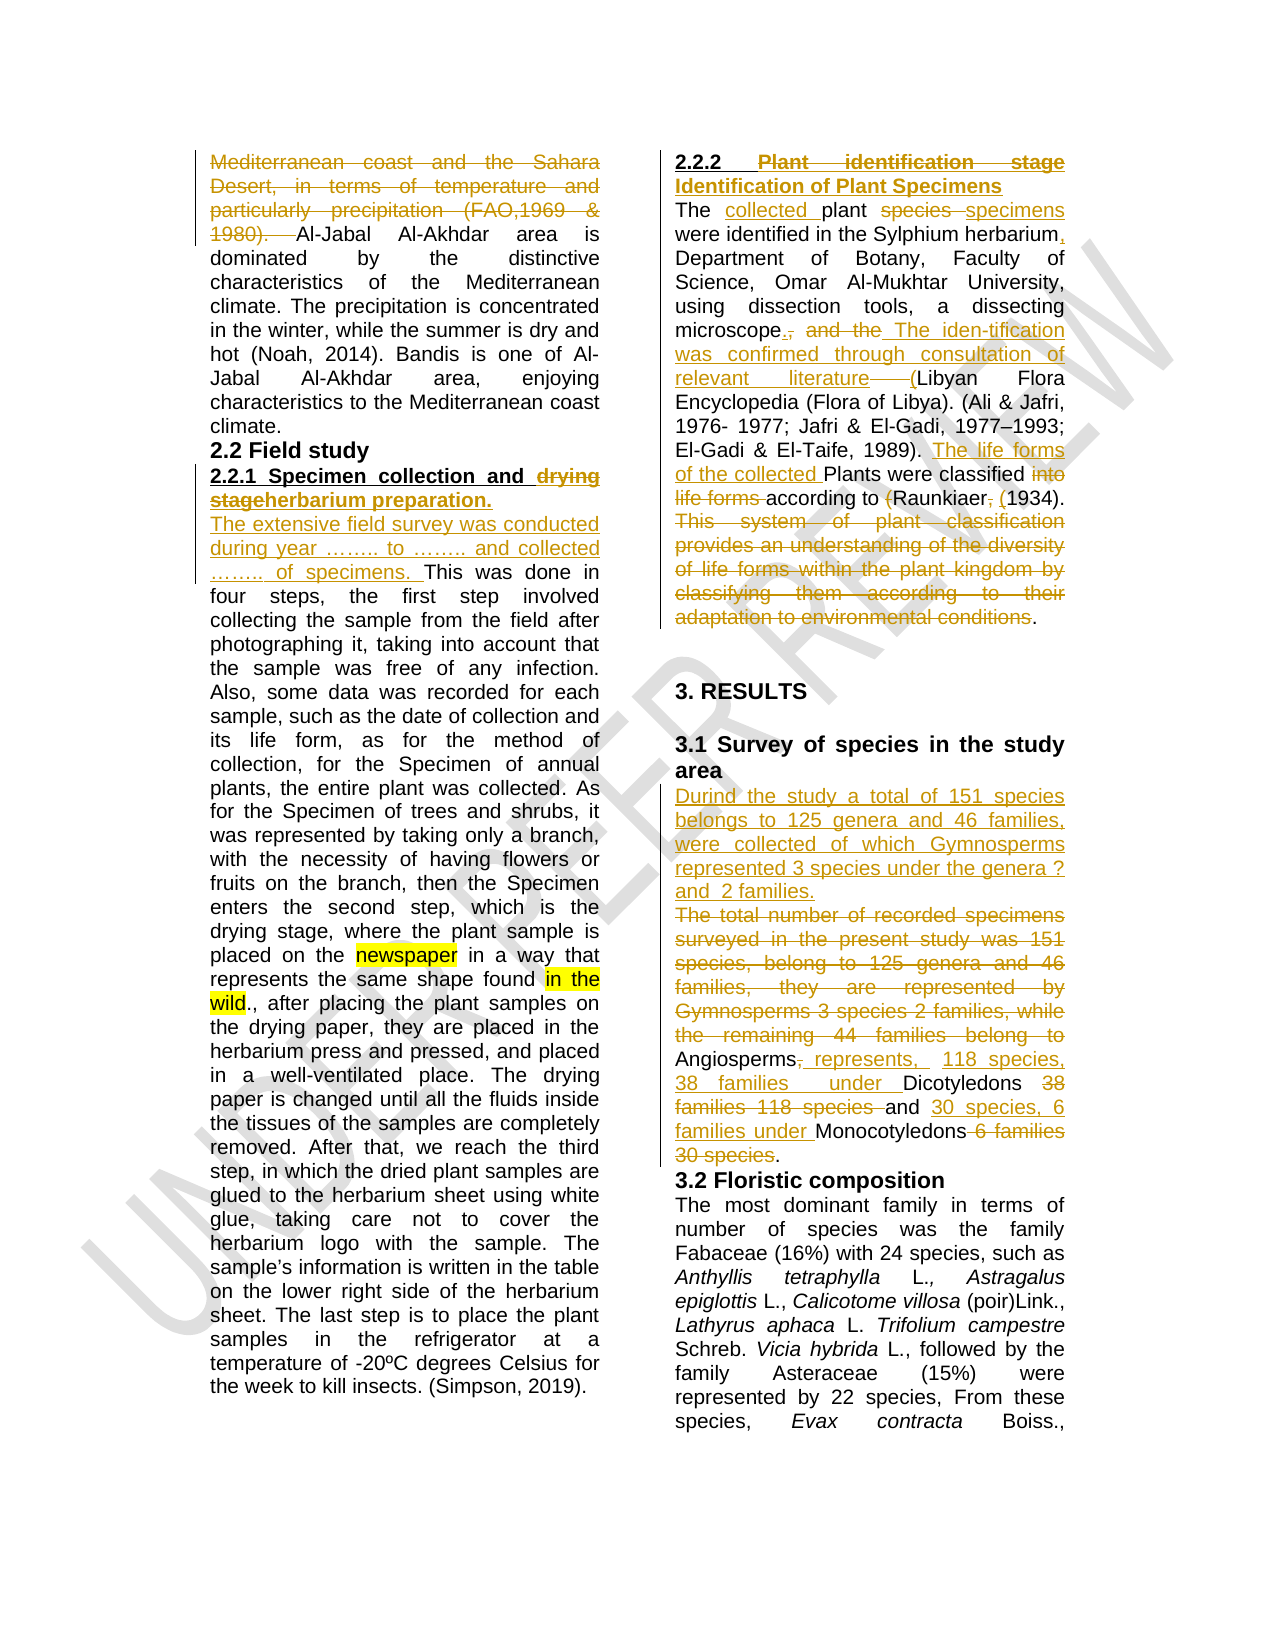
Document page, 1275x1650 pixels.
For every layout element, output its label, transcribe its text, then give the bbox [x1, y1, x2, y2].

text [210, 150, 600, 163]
text Angiosperms Dicotyledons and Monocotyledons. [675, 966, 1065, 988]
text This was done in four steps, the first step involved collecting the sample from the field after photographing it, taking into account that the sample was free of any infection. Also, some data was recorded for each sample, such as the date of collection and its life form, as for the method of collection, for the Specimen of annual plants, the entire plant was collected. As for the Specimen of trees and shrubs, it was represented by taking only a branch, with the necessity of having flowers or fruits on the branch, then the Specimen enters the second step, which is the drying stage, where the plant sample is placed on the newspaper in a way that represents the same shape found in the wild., after placing the plant samples on the drying paper, they are placed in the herbarium press and pressed, and placed in a well-ventilated place. The drying paper is changed until all the fluids inside the tissues of the samples are completely removed. After that, we reach the third step, in which the dried plant samples are glued to the herbarium sheet using white glue, taking care not to cover the herbarium logo with the sample. The sample’s information is written in the table on the lower right side of the herbarium sheet. The last step is to place the plant samples in the refrigerator at a temperature of -20ºC degrees Celsius for the week to kill insects. (Simpson, 2019). [210, 558, 600, 1398]
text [675, 1193, 1065, 1433]
text The plant were identified in the Sylphium herbarium Department of Botany, Faculty of Science, Omar Al-Mukhtar University, using dissection tools, a dissecting microscope Libyan Flora Encyclopedia (Flora of Libya). (Ali & Jafri, 1976- 1977; Jafri & El-Gadi, 1977–1993; El-Gadi & El-Taife, 1989). Plants were classified according to Raunkiaer 1934).. [675, 364, 1065, 523]
text 2.2.1 Specimen collection and [210, 486, 600, 512]
text The plant were identified in the Sylphium herbarium Department of Botany, Faculty of Science, Omar Al-Mukhtar University, using dissection tools, a dissecting microscope Libyan Flora Encyclopedia (Flora of Libya). (Ali & Jafri, 1976- 1977; Jafri & El-Gadi, 1977–1993; El-Gadi & El-Taife, 1989). Plants were classified according to Raunkiaer 1934).. [675, 198, 1065, 363]
text 3.2 Floristic composition [675, 1167, 1065, 1193]
text 2.2 Field study [210, 437, 600, 464]
text 2.2.2 [675, 172, 1065, 198]
text 3.1 Survey of species in the study area [675, 731, 1065, 783]
text Angiosperms Dicotyledons and Monocotyledons. [675, 903, 1065, 917]
text Angiosperms Dicotyledons and Monocotyledons. [675, 942, 1065, 964]
text 2.2.2 [675, 150, 1065, 171]
text Angiosperms Dicotyledons and Monocotyledons. [675, 1013, 1065, 1036]
text 3. results [675, 678, 1065, 704]
text Angiosperms Dicotyledons and Monocotyledons. [675, 989, 1065, 1012]
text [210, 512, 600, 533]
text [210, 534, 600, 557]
text 2.2.1 Specimen collection and [210, 464, 600, 485]
text Angiosperms Dicotyledons and Monocotyledons. [675, 1037, 1065, 1167]
text Angiosperms Dicotyledons and Monocotyledons. [675, 918, 1065, 941]
